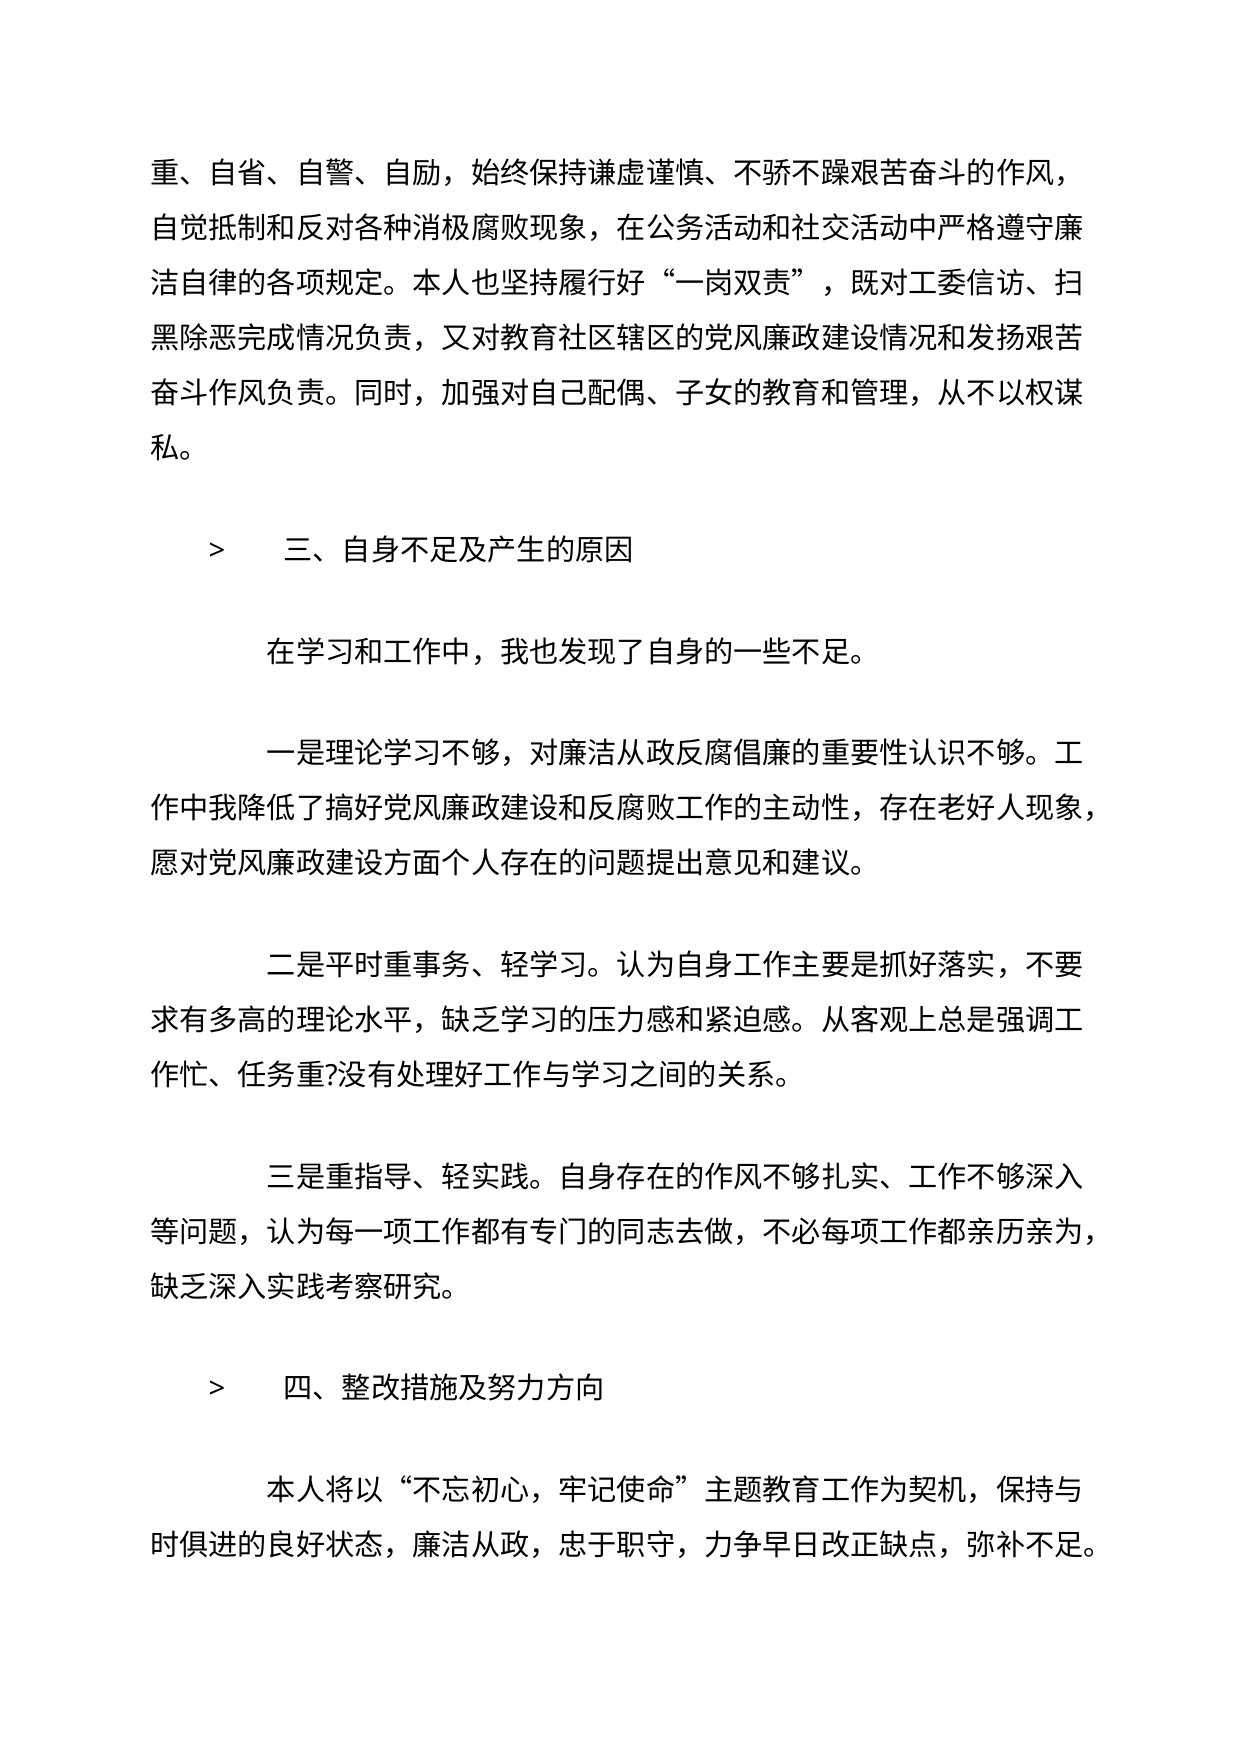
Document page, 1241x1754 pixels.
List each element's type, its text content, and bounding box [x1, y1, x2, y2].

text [150, 150, 1090, 467]
text 二是平时重事务、轻学习。认为自身工作主要是抓好落实，不要求有多高的理论水平，缺乏学习的压力感和紧迫感。从客观上总是强调工作忙、任务重?没有处理好工作与学习之间的关系。 [150, 942, 1090, 1094]
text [150, 1467, 1090, 1564]
text > 四、整改措施及努力方向 [150, 1365, 1090, 1407]
text > 三、自身不足及产生的原因 [150, 526, 1090, 569]
text 三是重指导、轻实践。自身存在的作风不够扎实、工作不够深入等问题，认为每一项工作都有专门的同志去做，不必每项工作都亲历亲为，缺乏深入实践考察研究。 [150, 1153, 1090, 1305]
text 在学习和工作中，我也发现了自身的一些不足。 [150, 628, 1090, 671]
text 一是理论学习不够，对廉洁从政反腐倡廉的重要性认识不够。工作中我降低了搞好党风廉政建设和反腐败工作的主动性，存在老好人现象，愿对党风廉政建设方面个人存在的问题提出意见和建议。 [150, 730, 1090, 882]
